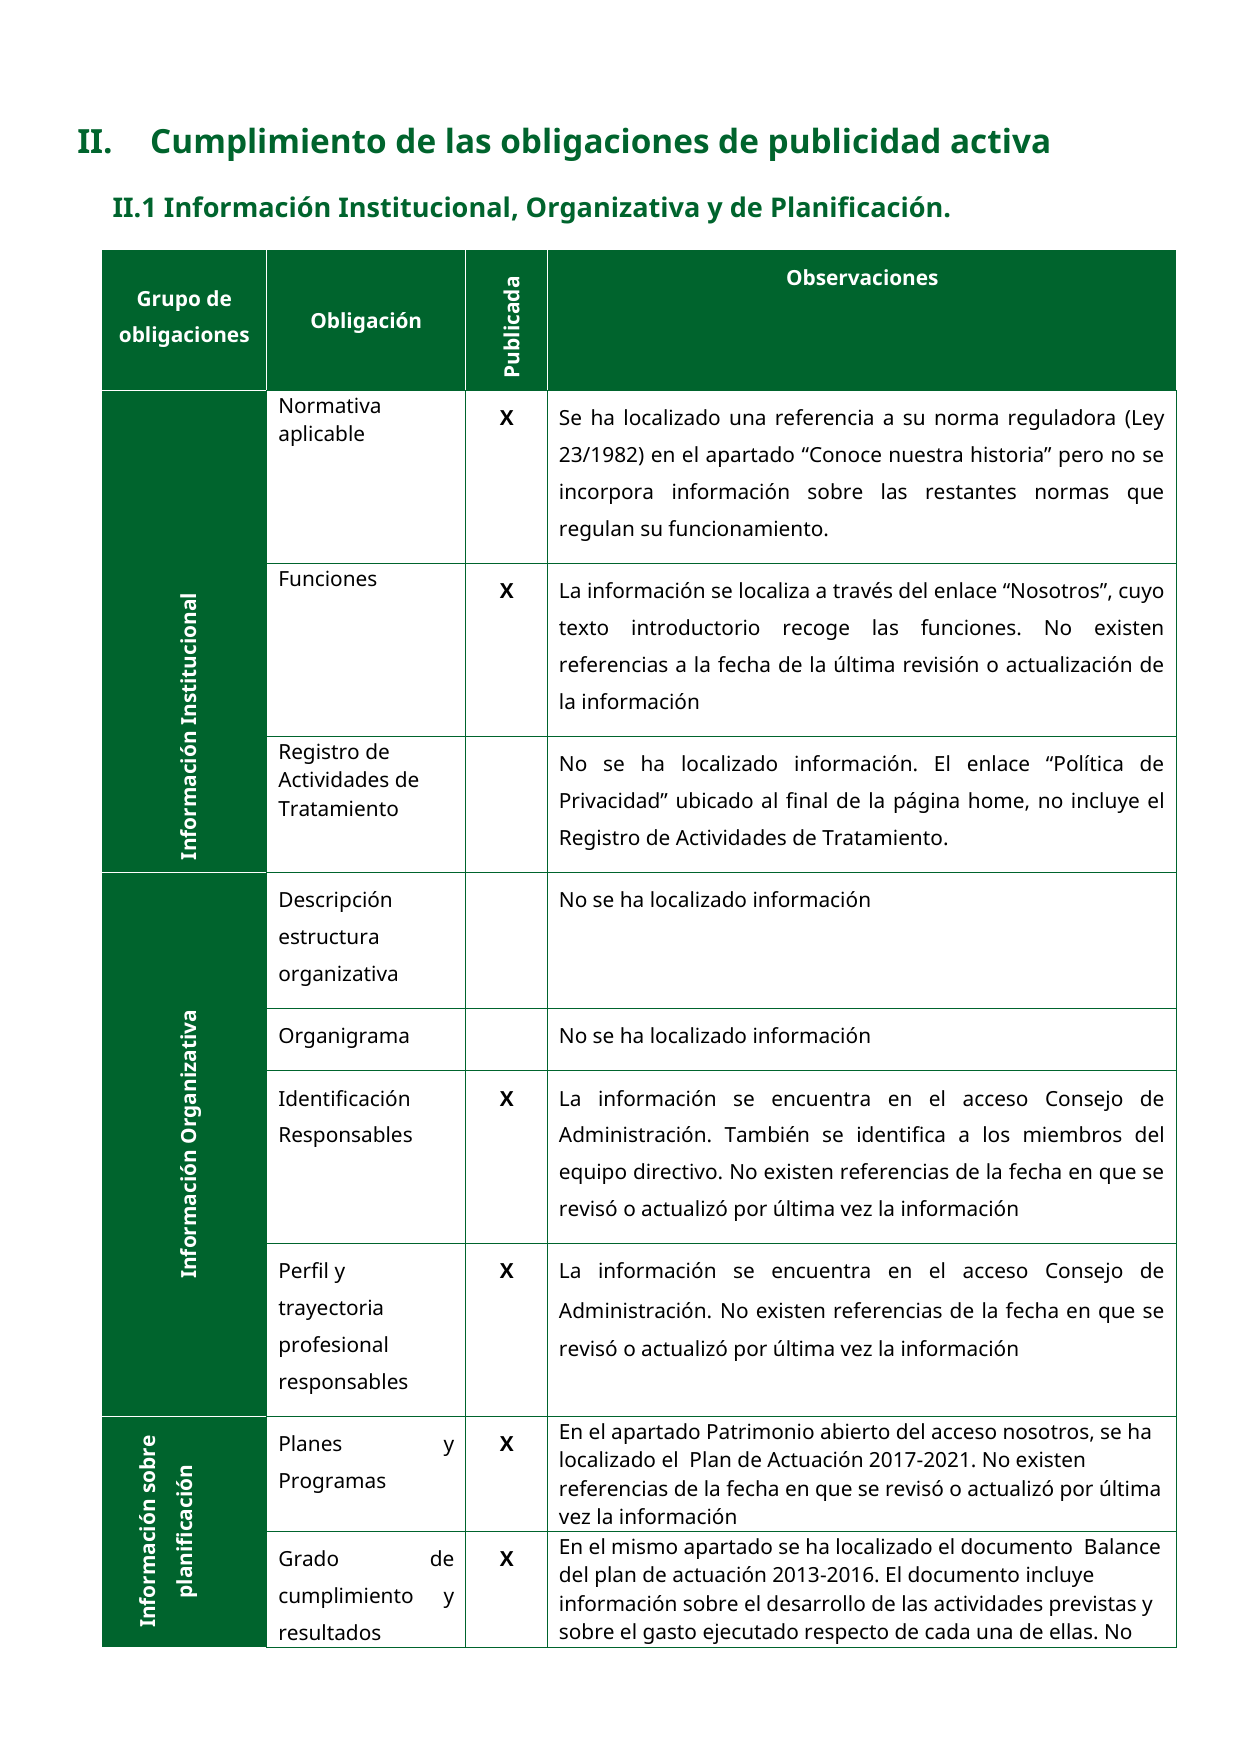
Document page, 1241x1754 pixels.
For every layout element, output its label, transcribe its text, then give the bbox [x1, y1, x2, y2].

table_cell En el apartado Patrimonio abierto del acceso nosotros, se ha localizado el Plan de Actuación 2017-2021. No existen referencias de la fecha en que se revisó o actualizó por última vez la información [548, 1417, 1176, 1531]
table_cell Perfil y trayectoria profesional responsables [267, 1244, 465, 1416]
table_cell Registro de Actividades de Tratamiento [267, 737, 465, 872]
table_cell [548, 1532, 1176, 1647]
list Cumplimiento de las obligaciones de publicidad activa [112, 117, 1165, 163]
table_cell Planes y Programas [267, 1417, 465, 1531]
table_cell Información sobre planificación [102, 1417, 266, 1647]
table_cell Organigrama [267, 1009, 465, 1070]
table_cell Información Institucional [102, 391, 266, 872]
table_cell No se ha localizado información. El enlace “Política de Privacidad” ubicado al final de la página home, no incluye el Registro de Actividades de Tratamiento. [548, 737, 1176, 872]
table_cell [466, 1009, 547, 1070]
table_cell La información se localiza a través del enlace “Nosotros”, cuyo texto introductorio recoge las funciones. No existen referencias a la fecha de la última revisión o actualización de la información [548, 564, 1176, 736]
table_cell Descripción estructura organizativa [267, 873, 465, 1008]
table_cell X [466, 1071, 547, 1243]
table_header Publicada [466, 250, 547, 390]
table_cell Normativa aplicable [267, 391, 465, 563]
table_cell La información se encuentra en el acceso Consejo de Administración. También se identifica a los miembros del equipo directivo. No existen referencias de la fecha en que se revisó o actualizó por última vez la información [548, 1071, 1176, 1243]
text II.1 Información Institucional, Organizativa y de Planificación. [112, 189, 1165, 226]
table_cell Información Organizativa [102, 873, 266, 1416]
table_header Grupo de obligaciones [102, 250, 266, 390]
table_cell No se ha localizado información [548, 1009, 1176, 1070]
table_header Observaciones [548, 250, 1176, 390]
table_cell [466, 737, 547, 872]
table_cell X [466, 1244, 547, 1416]
table_cell X [466, 564, 547, 736]
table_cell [267, 1532, 465, 1647]
table_cell Identificación Responsables [267, 1071, 465, 1243]
table_cell X [466, 1417, 547, 1531]
table_cell Funciones [267, 564, 465, 736]
table_cell X [466, 1532, 547, 1647]
table_cell [466, 873, 547, 1008]
table_cell X [466, 391, 547, 563]
table_cell No se ha localizado información [548, 873, 1176, 1008]
table_cell Se ha localizado una referencia a su norma reguladora (Ley 23/1982) en el apartado “Conoce nuestra historia” pero no se incorpora información sobre las restantes normas que regulan su funcionamiento. [548, 391, 1176, 563]
table_header Obligación [267, 250, 465, 390]
table_cell La información se encuentra en el acceso Consejo de Administración. No existen referencias de la fecha en que se revisó o actualizó por última vez la información [548, 1244, 1176, 1416]
